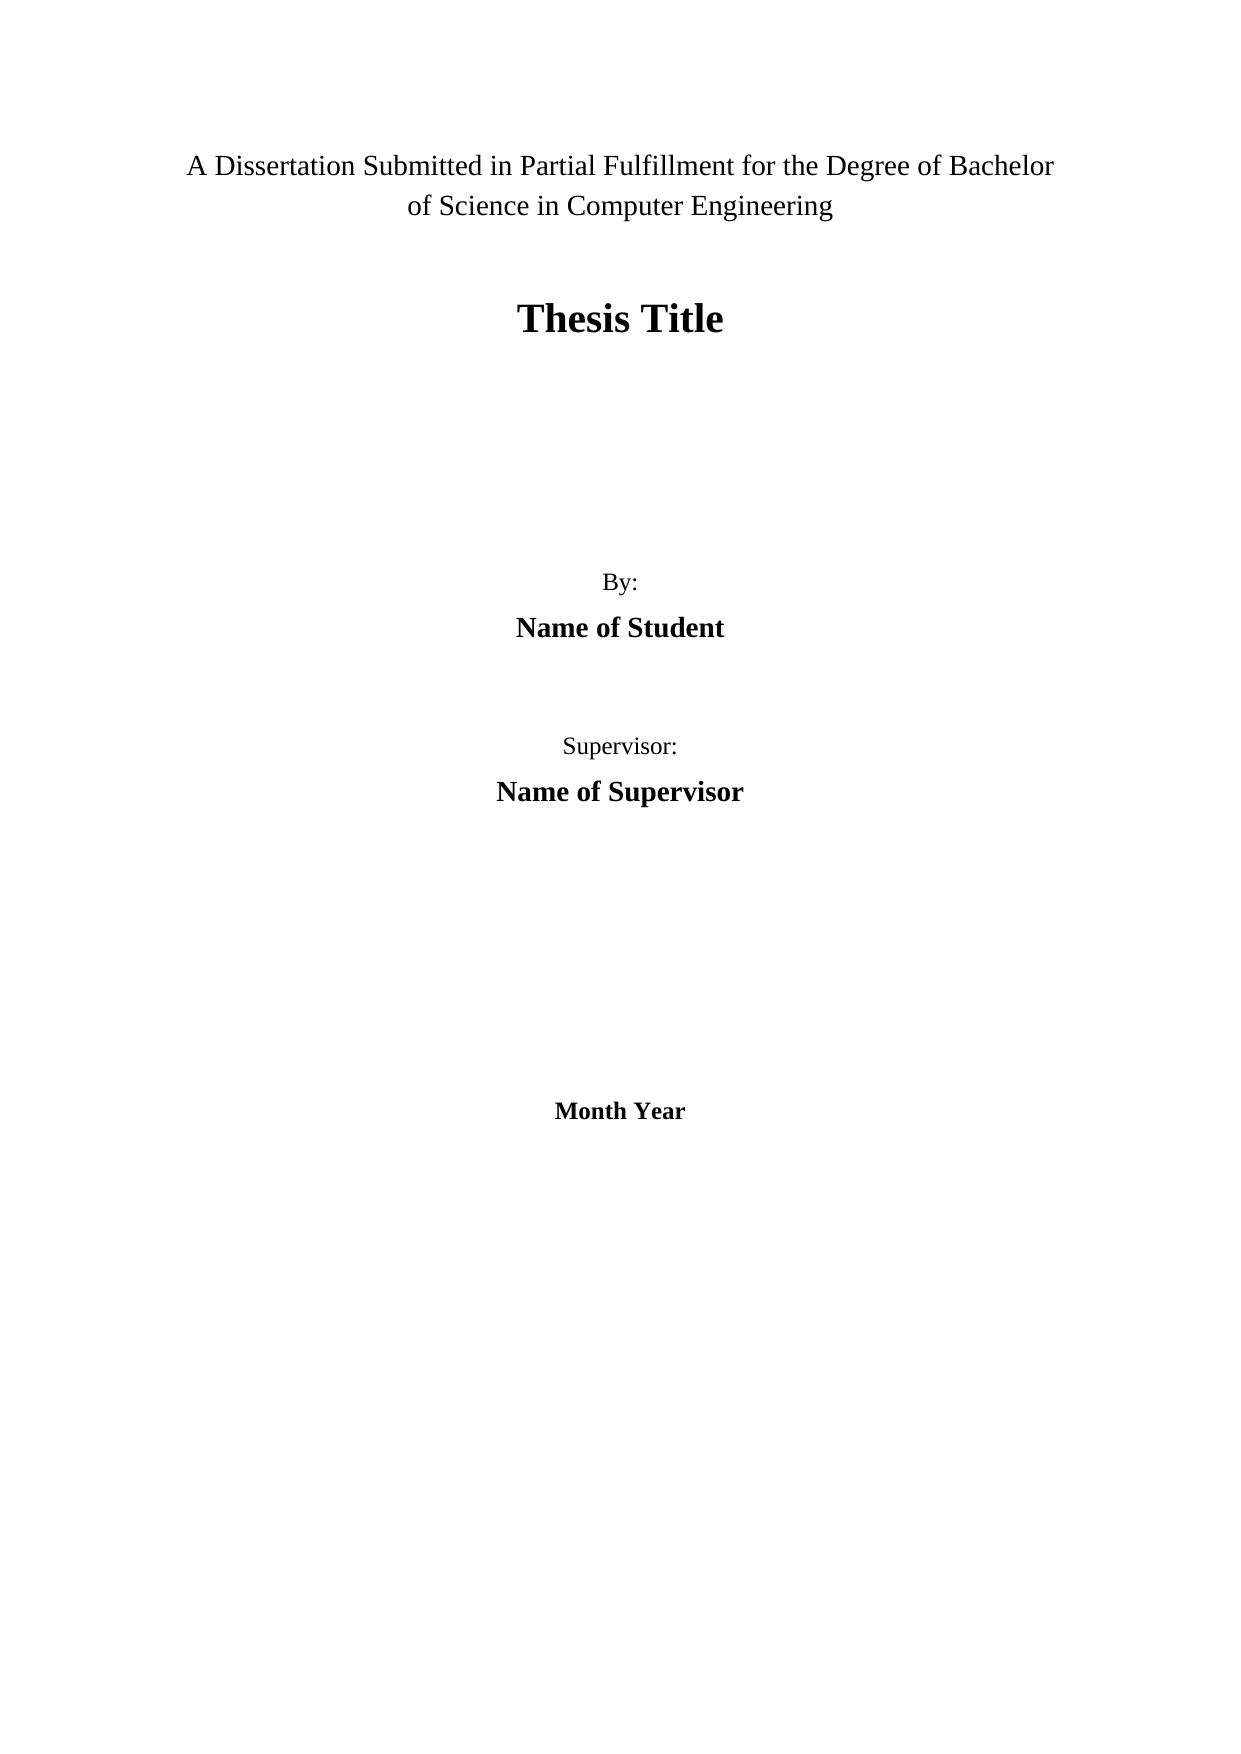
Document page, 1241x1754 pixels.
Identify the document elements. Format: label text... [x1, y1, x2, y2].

text Thesis Title [177, 293, 1063, 341]
text Name of Student [177, 610, 1063, 644]
text A Dissertation Submitted in Partial Fulfillment for the Degree of Bachelor of Science in Computer Engineering [177, 148, 1063, 221]
text By: [177, 567, 1063, 596]
text Month Year [177, 1096, 1063, 1124]
text Supervisor: [177, 731, 1063, 760]
text Name of Supervisor [177, 774, 1063, 808]
